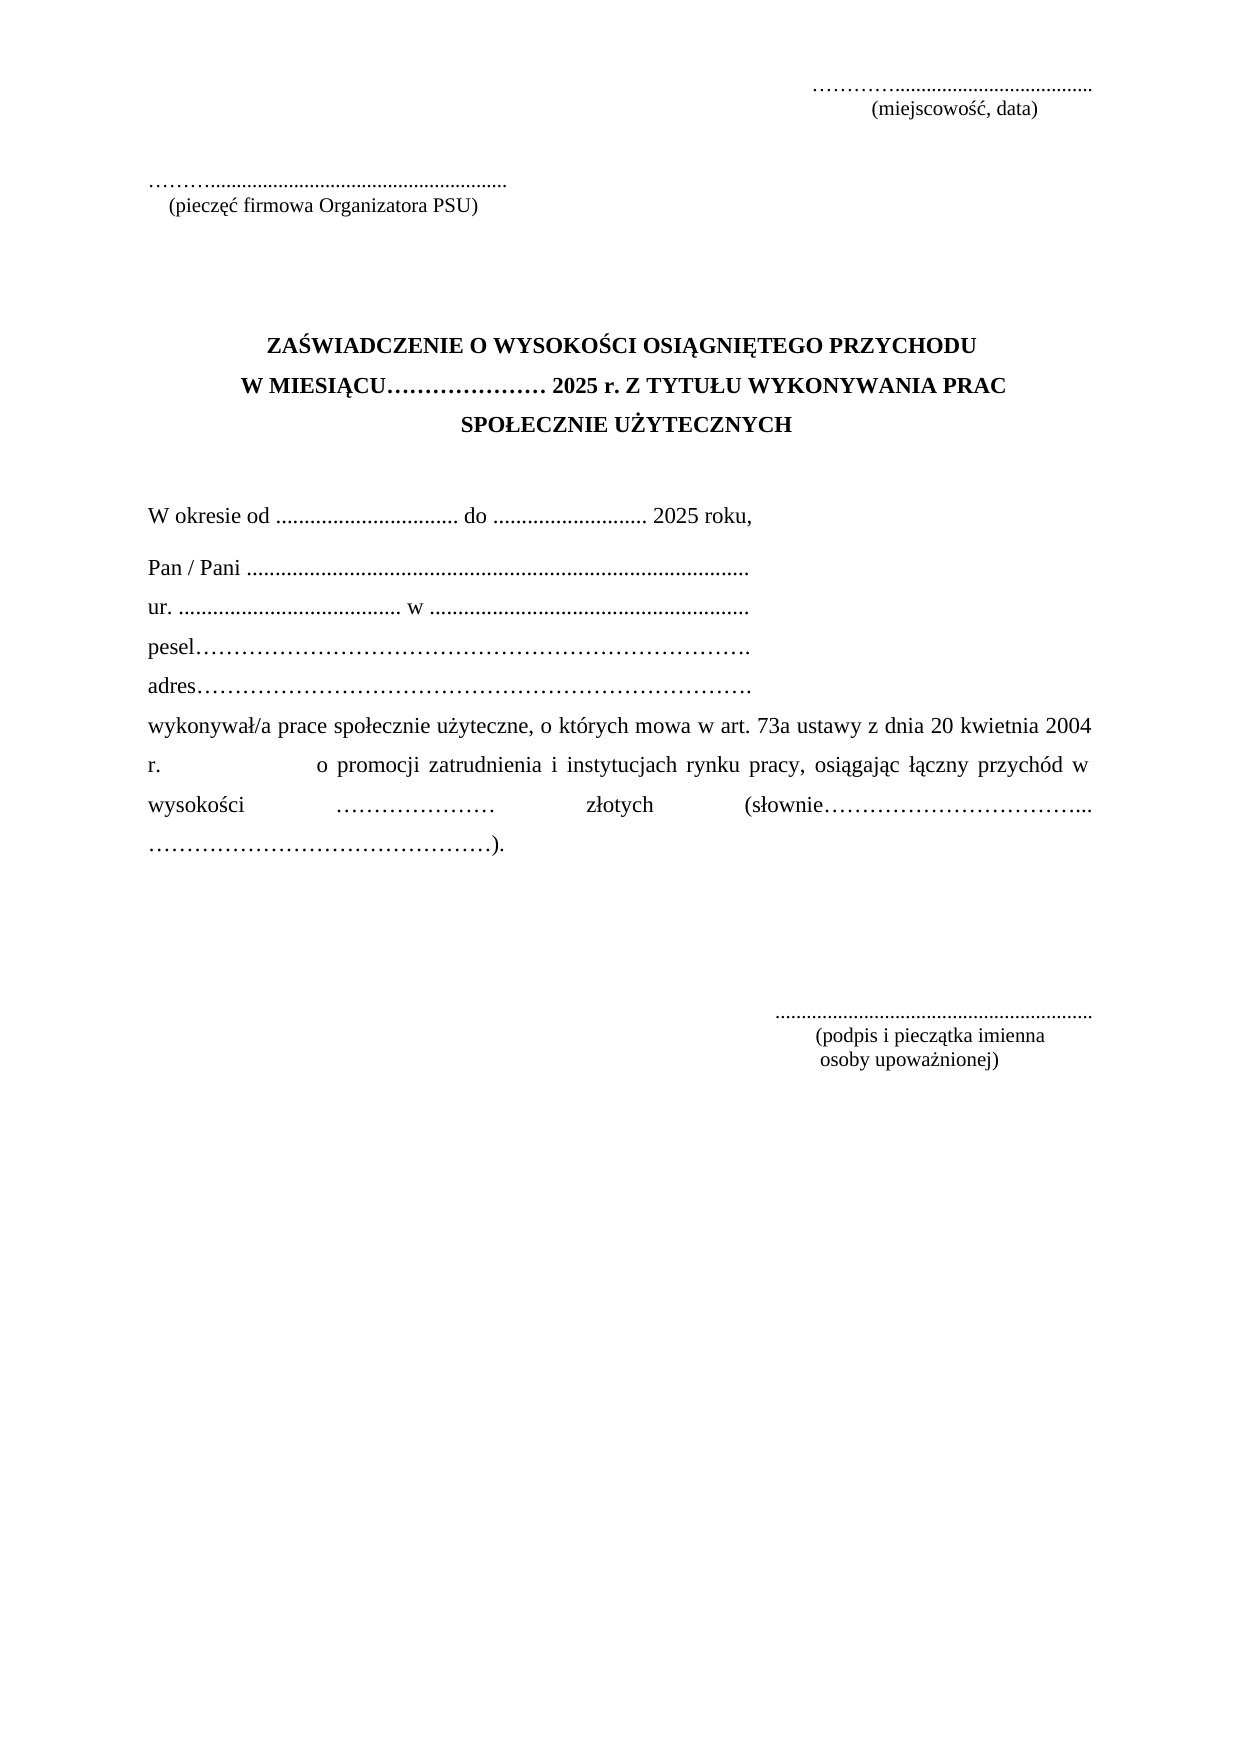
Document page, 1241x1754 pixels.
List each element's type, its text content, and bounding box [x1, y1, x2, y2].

text (pieczęć firmowa Organizatora PSU) [148, 192, 1093, 217]
text pesel………………………………………………………………. [148, 633, 1093, 659]
text ............................................................. [148, 999, 1093, 1023]
text wykonywał/a prace społecznie użyteczne, o których mowa w art. 73a ustawy z dnia 20 kwietnia 2004 r. o promocji zatrudnienia i instytucjach rynku pracy, osiągając łączny przychód w wysokości ………………… złotych (słownie……………………………...………………………………………). [148, 712, 1093, 857]
text (podpis i pieczątka imienna [768, 1023, 1093, 1047]
text W okresie od ................................ do ........................... 2025 roku, [148, 502, 1093, 528]
text osoby upoważnionej) [768, 1047, 1093, 1071]
text ZAŚWIADCZENIE O WYSOKOŚCI OSIĄGNIĘTEGO PRZYCHODU W MIESIĄCU………………… 2025 r. Z TYTUŁU WYKONYWANIA PRAC SPOŁECZNIE UŻYTECZNYCH [156, 332, 1093, 437]
text Pan / Pani ........................................................................................ [148, 554, 1093, 580]
text …………...................................... (miejscowość, data) [811, 72, 1093, 144]
text adres………………………………………………………………. [148, 672, 1093, 699]
text ………......................................................... [148, 168, 1093, 192]
text ur. ....................................... w ........................................................ [148, 593, 1093, 620]
